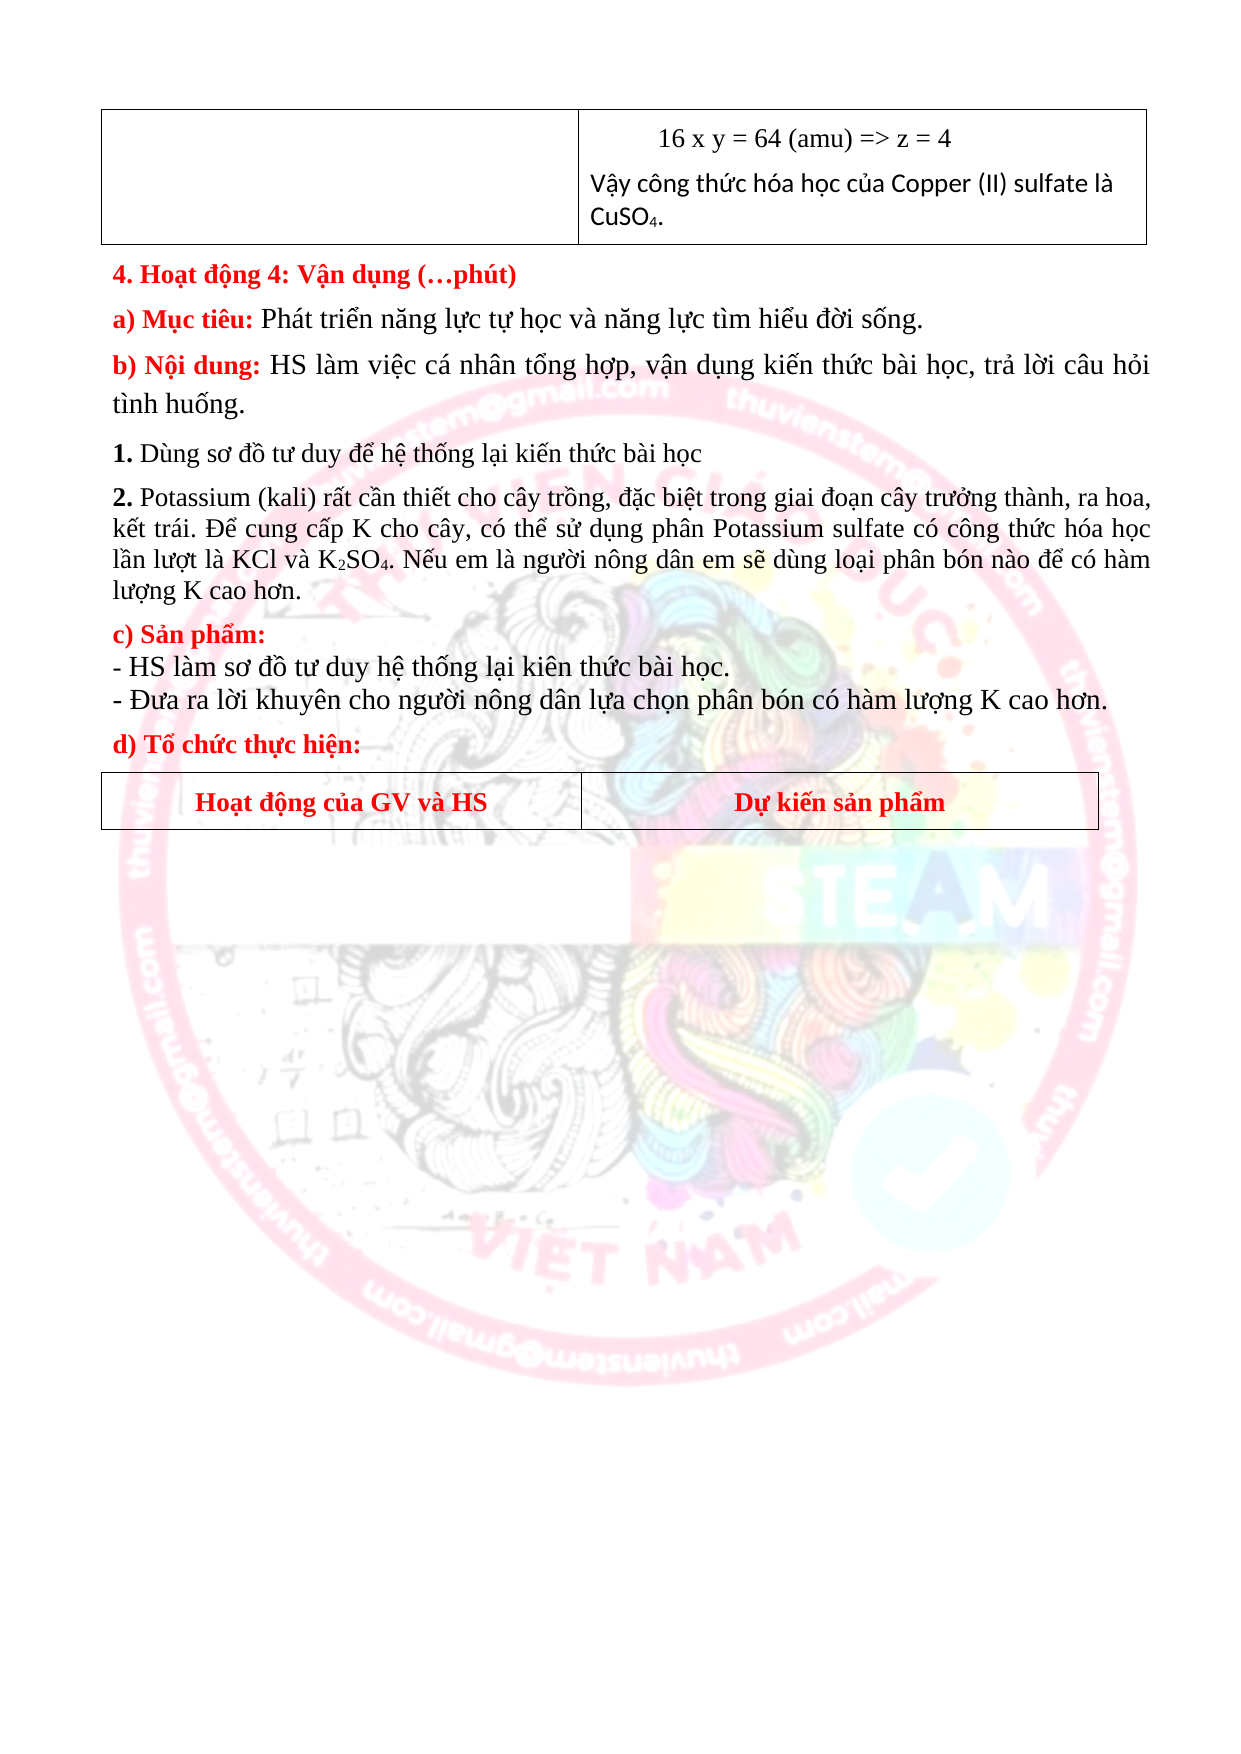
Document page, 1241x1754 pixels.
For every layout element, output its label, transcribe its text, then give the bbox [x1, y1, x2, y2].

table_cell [102, 110, 578, 244]
text a) Mục tiêu: Phát triển năng lực tự học và năng lực tìm hiểu đời sống. [112, 301, 1153, 335]
table_header Hoạt động của GV và HS [102, 773, 581, 829]
text 2. Potassium (kali) rất cần thiết cho cây trồng, đặc biệt trong giai đoạn cây trưởng thành, ra hoa, kết trái. Để cung cấp K cho cây, có thể sử dụng phân Potassium sulfate có công thức hóa học lần lượt là KCl và K2SO4. Nếu em là người nông dân em sẽ dùng loại phân bón nào để có hàm lượng K cao hơn. [112, 481, 1153, 605]
text b) Nội dung: HS làm việc cá nhân tổng hợp, vận dụng kiến thức bài học, trả lời câu hỏi tình huống. [112, 347, 1153, 419]
text 1. Dùng sơ đồ tư duy để hệ thống lại kiến thức bài học [112, 437, 1153, 468]
text - Đưa ra lời khuyên cho người nông dân lựa chọn phân bón có hàm lượng K cao hơn. [112, 682, 1153, 716]
text d) Tổ chức thực hiện: [112, 728, 1153, 760]
text c) Sản phẩm: [112, 618, 1153, 649]
text - HS làm sơ đồ tư duy hệ thống lại kiên thức bài học. [112, 649, 1153, 682]
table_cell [579, 110, 1146, 244]
text 4. Hoạt động 4: Vận dụng (…phút) [112, 258, 1153, 289]
table_header Dự kiến sản phẩm [582, 773, 1098, 829]
